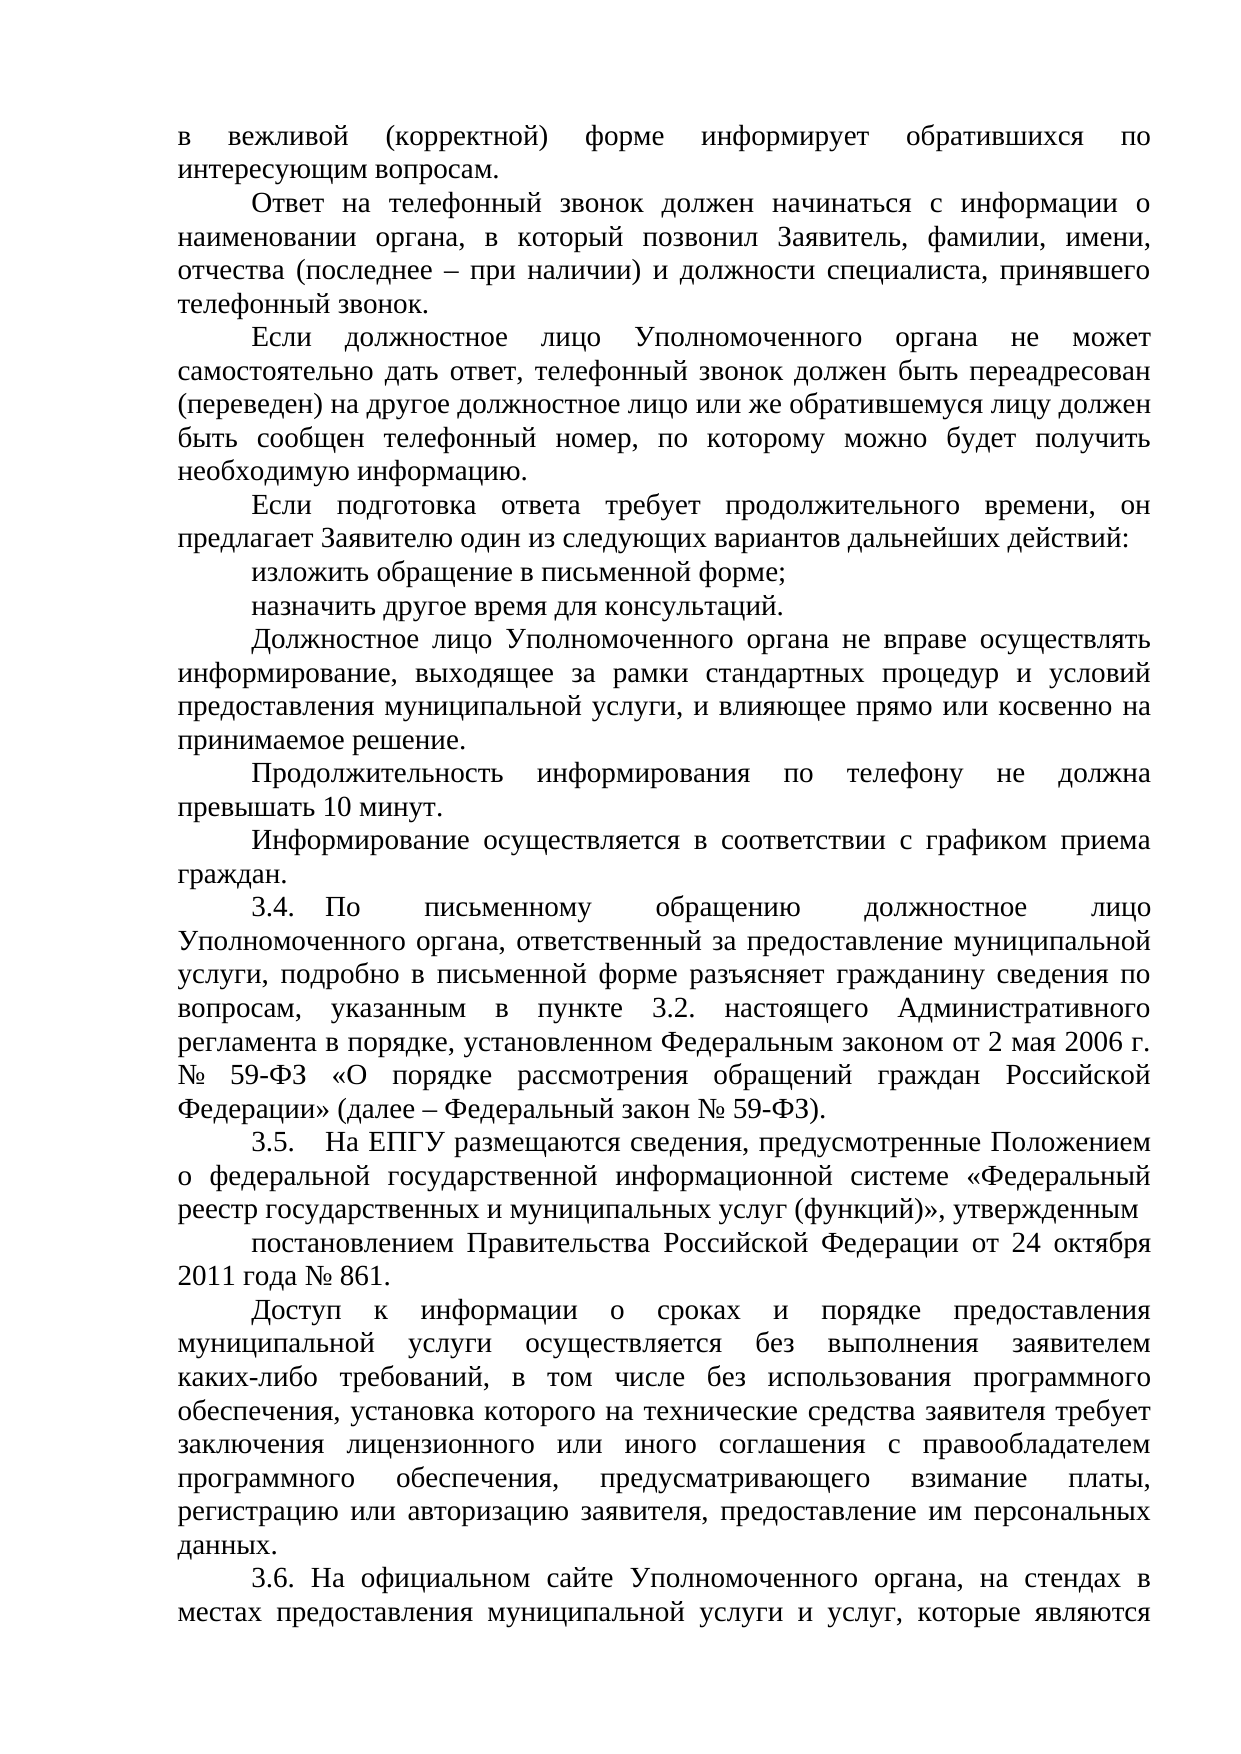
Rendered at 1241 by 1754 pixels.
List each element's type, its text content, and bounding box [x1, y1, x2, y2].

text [177, 118, 1152, 185]
text Ответ на телефонный звонок должен начинаться с информации о наименовании органа, в который позвонил Заявитель, фамилии, имени, отчества (последнее – при наличии) и должности специалиста, принявшего телефонный звонок. [177, 185, 1152, 319]
text Должностное лицо Уполномоченного органа не вправе осуществлять информирование, выходящее за рамки стандартных процедур и условий предоставления муниципальной услуги, и влияющее прямо или косвенно на принимаемое решение. [177, 621, 1152, 755]
text изложить обращение в письменной форме; [177, 554, 1152, 588]
text Если подготовка ответа требует продолжительного времени, он предлагает Заявителю один из следующих вариантов дальнейших действий: [177, 487, 1152, 554]
text Доступ к информации о сроках и порядке предоставления муниципальной услуги осуществляется без выполнения заявителем каких-либо требований, в том числе без использования программного обеспечения, установка которого на технические средства заявителя требует заключения лицензионного или иного соглашения с правообладателем программного обеспечения, предусматривающего взимание платы, регистрацию или авторизацию заявителя, предоставление им персональных данных. [177, 1292, 1152, 1560]
text 3.4. По письменному обращению должностное лицо Уполномоченного органа, ответственный за предоставление муниципальной услуги, подробно в письменной форме разъясняет гражданину сведения по вопросам, указанным в пункте 3.2. настоящего Административного регламента в порядке, установленном Федеральным законом от 2 мая 2006 г. № 59-ФЗ «О порядке рассмотрения обращений граждан Российской Федерации» (далее – Федеральный закон № 59-ФЗ). [177, 889, 1152, 1124]
text постановлением Правительства Российской Федерации от 24 октября 2011 года № 861. [177, 1225, 1152, 1292]
text Если должностное лицо Уполномоченного органа не может самостоятельно дать ответ, телефонный звонок должен быть переадресован (переведен) на другое должностное лицо или же обратившемуся лицу должен быть сообщен телефонный номер, по которому можно будет получить необходимую информацию. [177, 319, 1152, 487]
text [177, 1560, 1152, 1627]
text Информирование осуществляется в соответствии с графиком приема граждан. [177, 822, 1152, 889]
text назначить другое время для консультаций. [177, 588, 1152, 621]
text Продолжительность информирования по телефону не должна превышать 10 минут. [177, 755, 1152, 822]
text 3.5. На ЕПГУ размещаются сведения, предусмотренные Положением о федеральной государственной информационной системе «Федеральный реестр государственных и муниципальных услуг (функций)», утвержденным [177, 1124, 1152, 1225]
